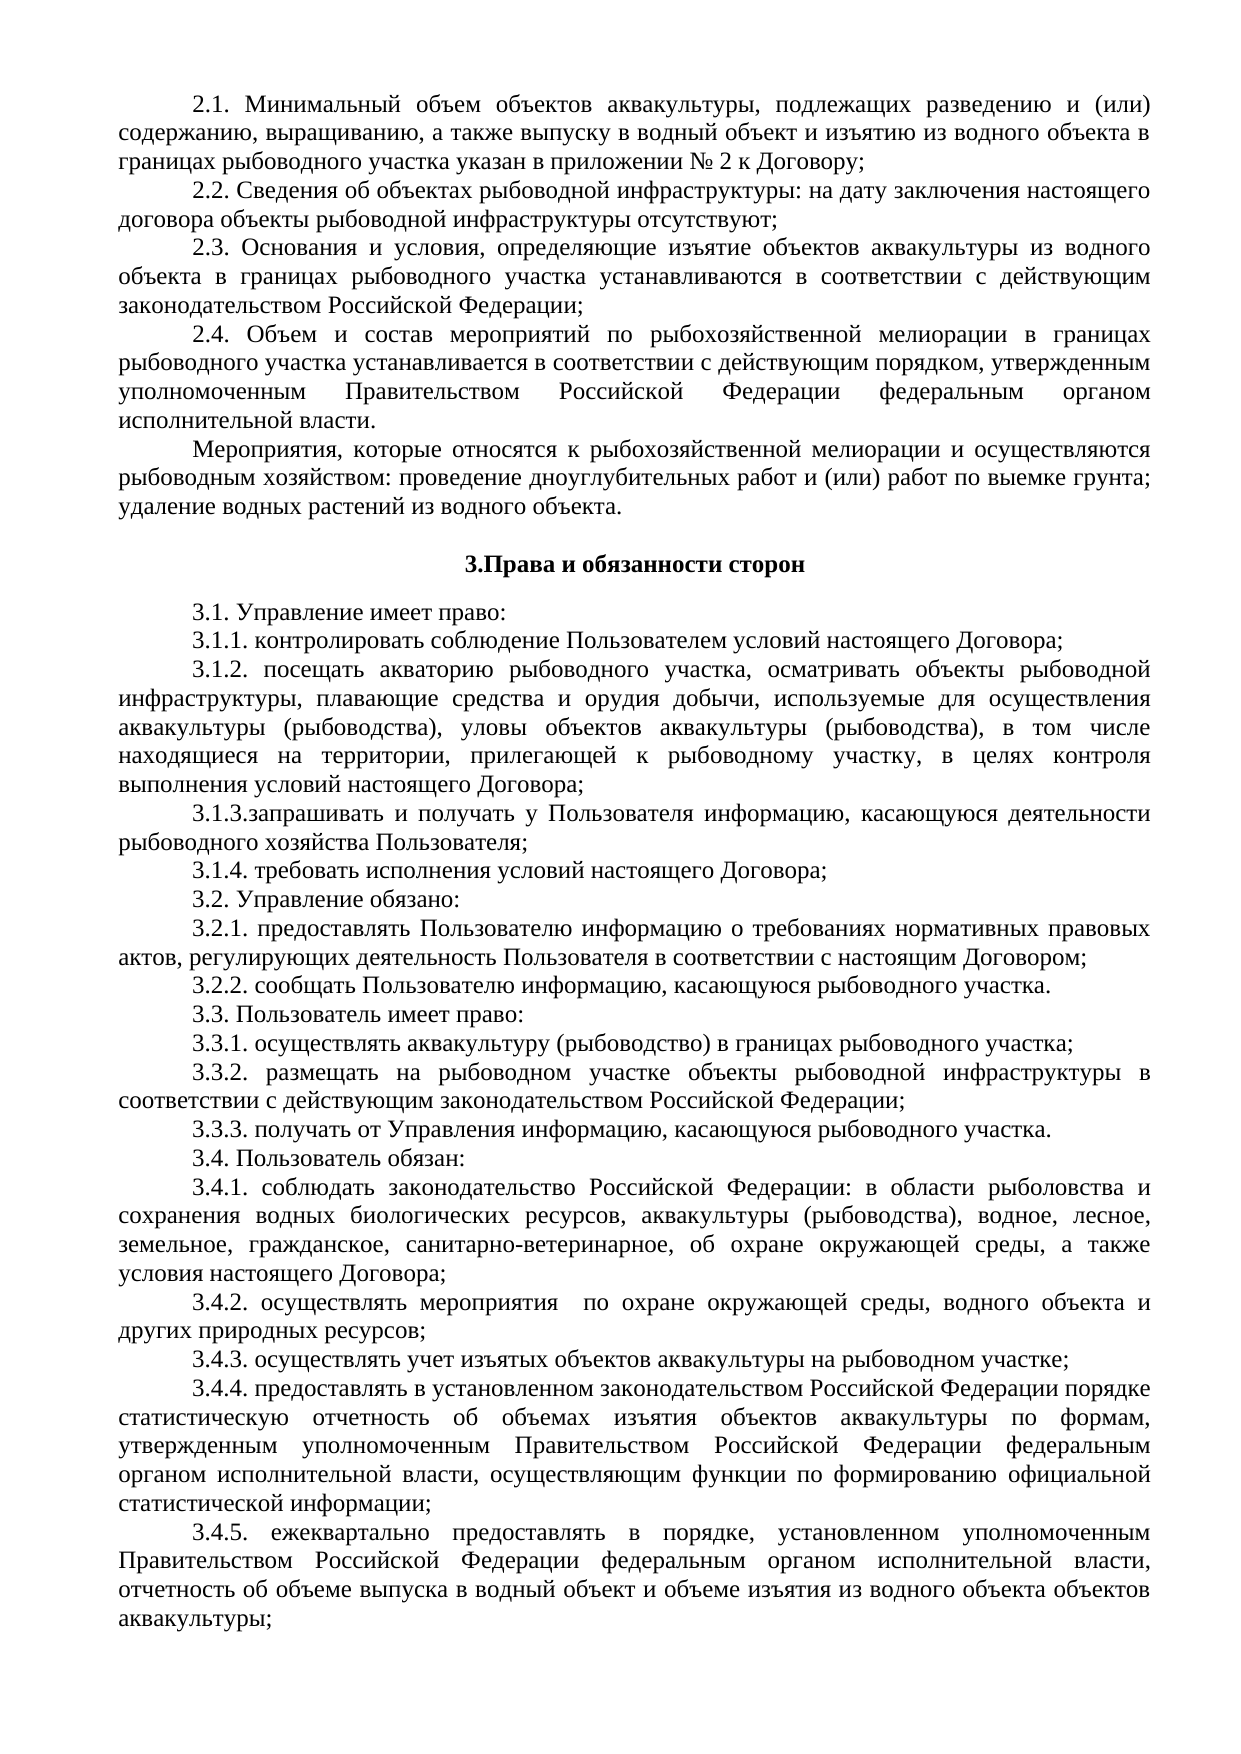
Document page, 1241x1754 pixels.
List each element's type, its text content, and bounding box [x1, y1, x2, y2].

text 3.2.2. сообщать Пользователю информацию, касающуюся рыбоводного участка. [118, 970, 1152, 999]
text 3.2.1. предоставлять Пользователю информацию о требованиях нормативных правовых актов, регулирующих деятельность Пользователя в соответствии с настоящим Договором; [118, 913, 1152, 970]
text 3.Права и обязанности сторон [118, 549, 1152, 577]
text 3.1. Управление имеет право: [118, 597, 1152, 625]
text 3.1.1. контролировать соблюдение Пользователем условий настоящего Договора; [118, 625, 1152, 654]
text 3.3.1. осуществлять аквакультуру (рыбоводство) в границах рыбоводного участка; [118, 1028, 1152, 1057]
text 3.1.3.запрашивать и получать у Пользователя информацию, касающуюся деятельности рыбоводного хозяйства Пользователя; [118, 798, 1152, 855]
text 2.1. Минимальный объем объектов аквакультуры, подлежащих разведению и (или) содержанию, выращиванию, а также выпуску в водный объект и изъятию из водного объекта в границах рыбоводного участка указан в приложении № 2 к Договору; [118, 89, 1152, 175]
text Мероприятия, которые относятся к рыбохозяйственной мелиорации и осуществляются рыбоводным хозяйством: проведение дноуглубительных работ и (или) работ по выемке грунта; удаление водных растений из водного объекта. [118, 434, 1152, 520]
text 3.4.3. осуществлять учет изъятых объектов аквакультуры на рыбоводном участке; [118, 1344, 1152, 1373]
text 3.2. Управление обязано: [118, 884, 1152, 913]
text 3.3.2. размещать на рыбоводном участке объекты рыбоводной инфраструктуры в соответствии с действующим законодательством Российской Федерации; [118, 1057, 1152, 1114]
text 3.3.3. получать от Управления информацию, касающуюся рыбоводного участка. [118, 1114, 1152, 1143]
text 3.4.4. предоставлять в установленном законодательством Российской Федерации порядке статистическую отчетность об объемах изъятия объектов аквакультуры по формам, утвержденным уполномоченным Правительством Российской Федерации федеральным органом исполнительной власти, осуществляющим функции по формированию официальной статистической информации; [118, 1373, 1152, 1517]
text 3.4.2. осуществлять мероприятия по охране окружающей среды, водного объекта и других природных ресурсов; [118, 1287, 1152, 1344]
text 2.2. Сведения об объектах рыбоводной инфраструктуры: на дату заключения настоящего договора объекты рыбоводной инфраструктуры отсутствуют; [118, 175, 1152, 232]
text 3.4. Пользователь обязан: [118, 1143, 1152, 1172]
text 2.4. Объем и состав мероприятий по рыбохозяйственной мелиорации в границах рыбоводного участка устанавливается в соответствии с действующим порядком, утвержденным уполномоченным Правительством Российской Федерации федеральным органом исполнительной власти. [118, 319, 1152, 434]
text 3.3. Пользователь имеет право: [118, 999, 1152, 1028]
text 3.4.1. соблюдать законодательство Российской Федерации: в области рыболовства и сохранения водных биологических ресурсов, аквакультуры (рыбоводства), водное, лесное, земельное, гражданское, санитарно-ветеринарное, об охране окружающей среды, а также условия настоящего Договора; [118, 1172, 1152, 1287]
text 3.1.2. посещать акваторию рыбоводного участка, осматривать объекты рыбоводной инфраструктуры, плавающие средства и орудия добычи, используемые для осуществления аквакультуры (рыбоводства), уловы объектов аквакультуры (рыбоводства), в том числе находящиеся на территории, прилегающей к рыбоводному участку, в целях контроля выполнения условий настоящего Договора; [118, 654, 1152, 798]
text 2.3. Основания и условия, определяющие изъятие объектов аквакультуры из водного объекта в границах рыбоводного участка устанавливаются в соответствии с действующим законодательством Российской Федерации; [118, 232, 1152, 319]
text 3.4.5. ежеквартально предоставлять в порядке, установленном уполномоченным Правительством Российской Федерации федеральным органом исполнительной власти, отчетность об объеме выпуска в водный объект и объеме изъятия из водного объекта объектов аквакультуры; [118, 1517, 1152, 1632]
text 3.1.4. требовать исполнения условий настоящего Договора; [118, 855, 1152, 884]
